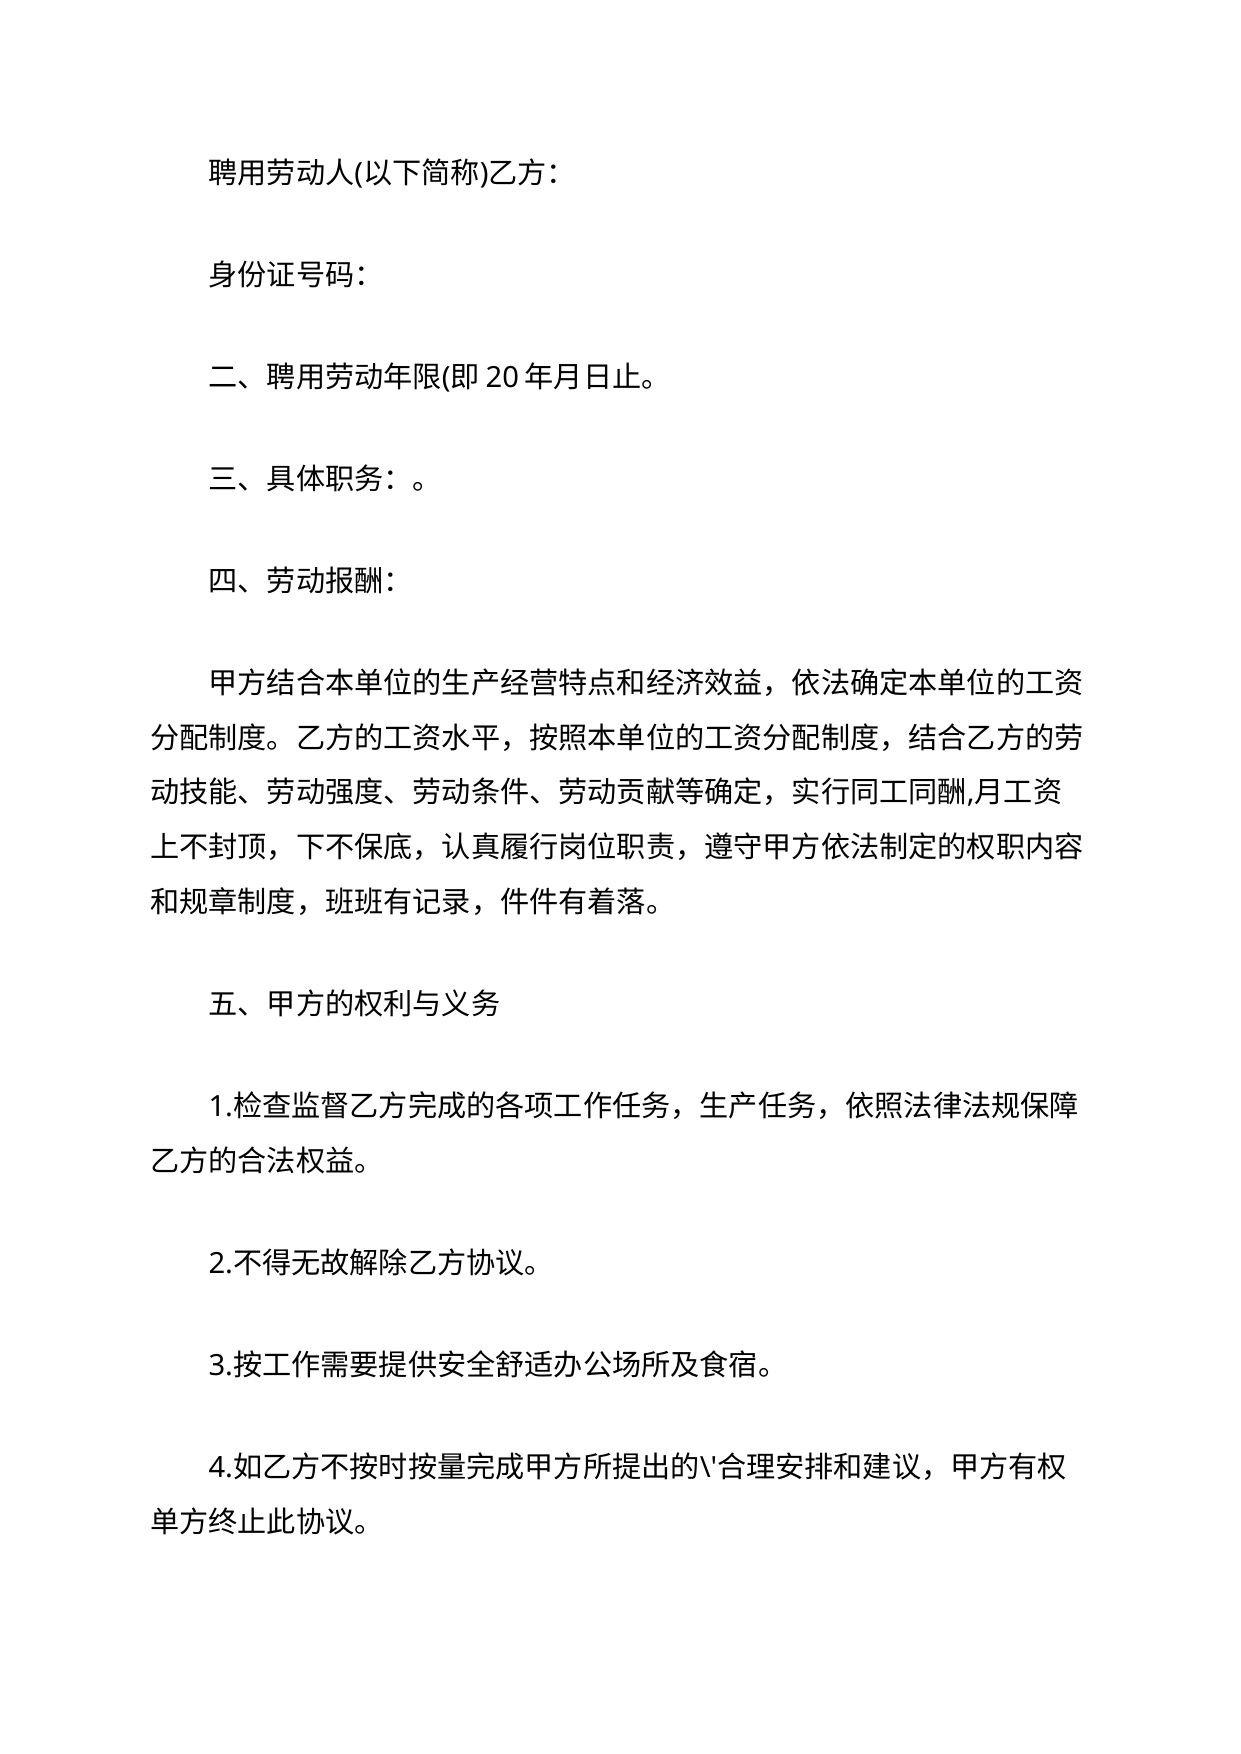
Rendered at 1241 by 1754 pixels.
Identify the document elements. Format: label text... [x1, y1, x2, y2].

text 聘用劳动人(以下简称)乙方： [150, 150, 1090, 192]
text 1.检查监督乙方完成的各项工作任务，生产任务，依照法律法规保障乙方的合法权益。 [150, 1082, 1090, 1180]
text 4.如乙方不按时按量完成甲方所提出的\'合理安排和建议，甲方有权单方终止此协议。 [150, 1443, 1090, 1541]
text 四、劳动报酬： [150, 557, 1090, 600]
text 五、甲方的权利与义务 [150, 981, 1090, 1023]
text 3.按工作需要提供安全舒适办公场所及食宿。 [150, 1341, 1090, 1384]
text 三、具体职务：。 [150, 456, 1090, 498]
text 身份证号码： [150, 252, 1090, 294]
text 二、聘用劳动年限(即20年月日止。 [150, 354, 1090, 396]
text 2.不得无故解除乙方协议。 [150, 1239, 1090, 1282]
text 甲方结合本单位的生产经营特点和经济效益，依法确定本单位的工资分配制度。乙方的工资水平，按照本单位的工资分配制度，结合乙方的劳动技能、劳动强度、劳动条件、劳动贡献等确定，实行同工同酬,月工资上不封顶，下不保底，认真履行岗位职责，遵守甲方依法制定的权职内容和规章制度，班班有记录，件件有着落。 [150, 659, 1090, 921]
